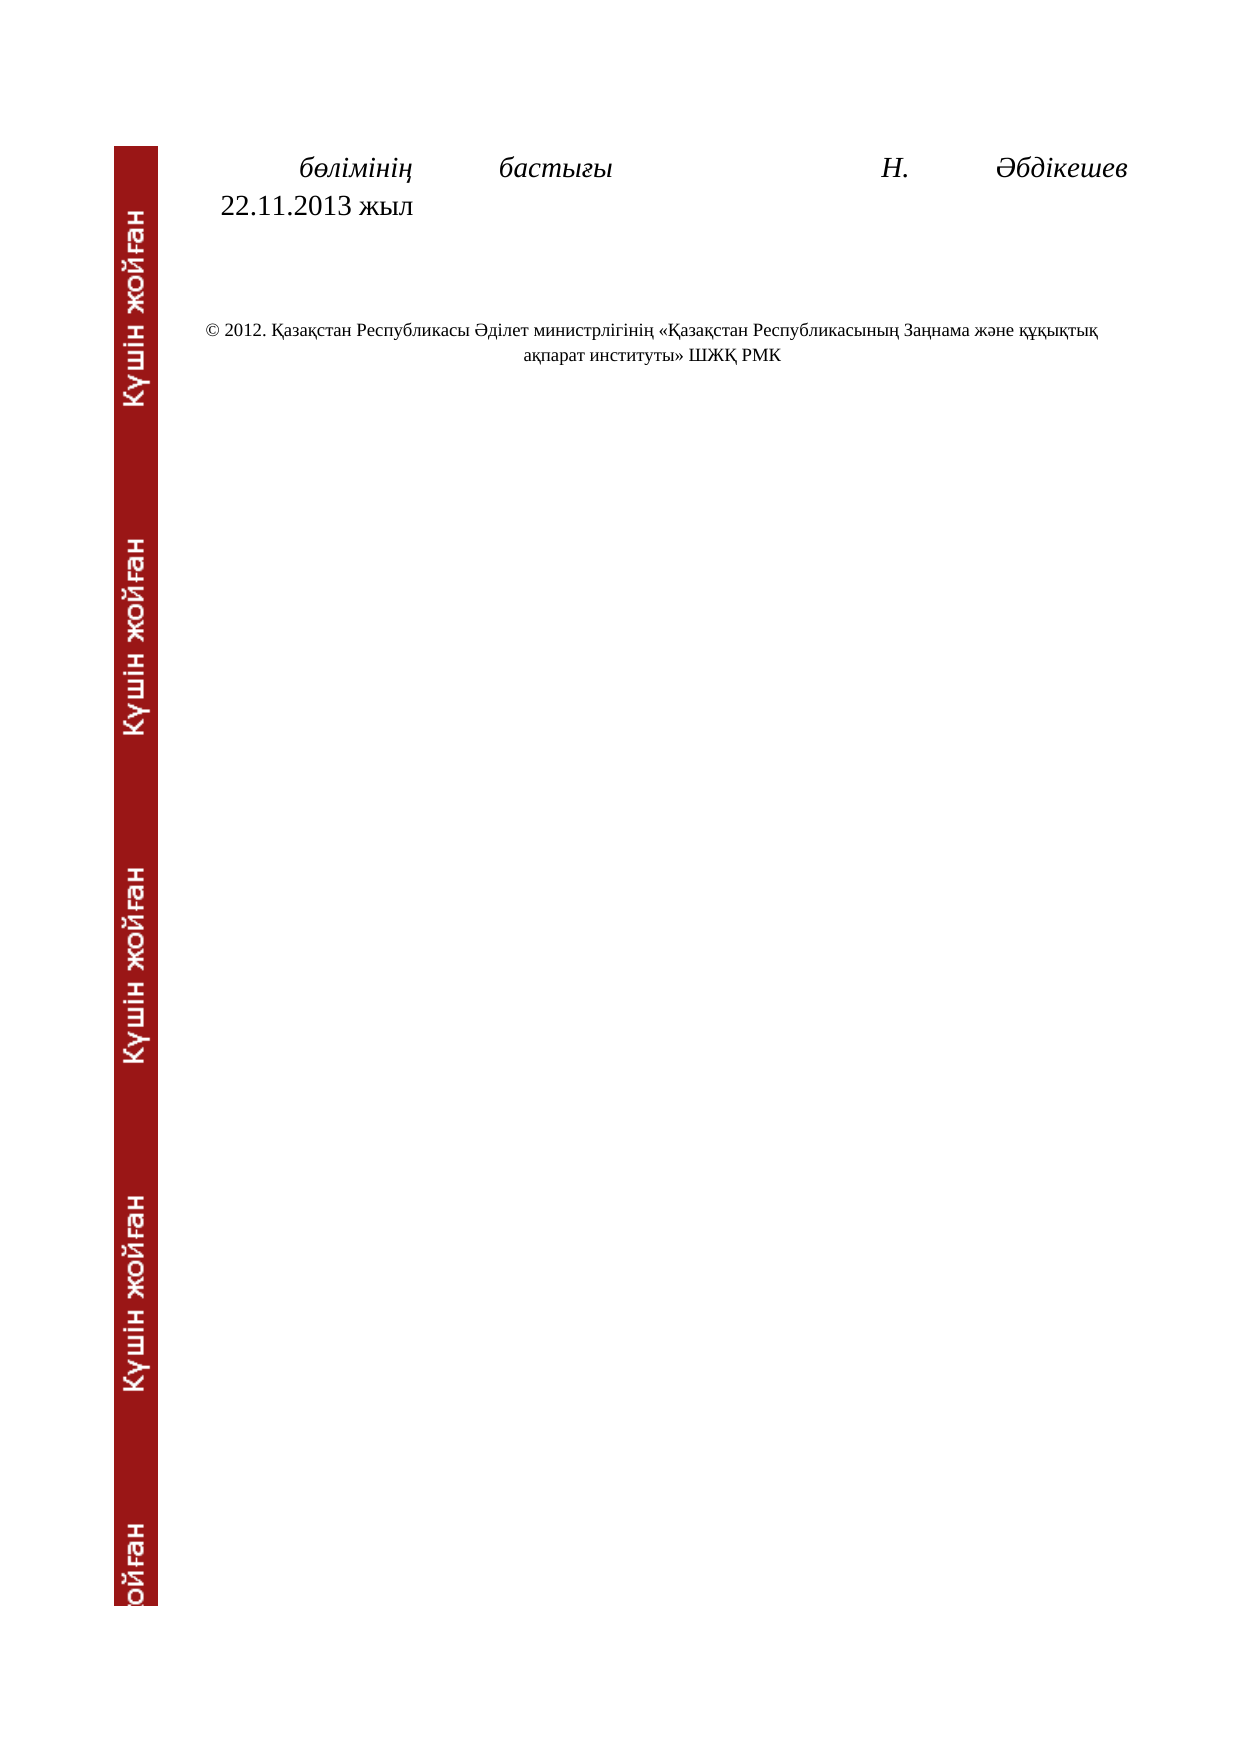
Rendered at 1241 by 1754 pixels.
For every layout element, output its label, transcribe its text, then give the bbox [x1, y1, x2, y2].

picture [114, 365, 158, 1606]
text © 2012. Қазақстан Республикасы Әділет министрлігінің «Қазақстан Республикасының Заңнама және құқықтық ақпарат институты» ШЖҚ РМК [112, 319, 1128, 365]
picture [114, 222, 158, 319]
picture [114, 146, 158, 150]
text Шет ауданының қорғаныс істері жөніндегі біріктірілген бөлімінің бастығы Н. Әбдікешев 22.11.2013 жыл [112, 150, 1128, 222]
